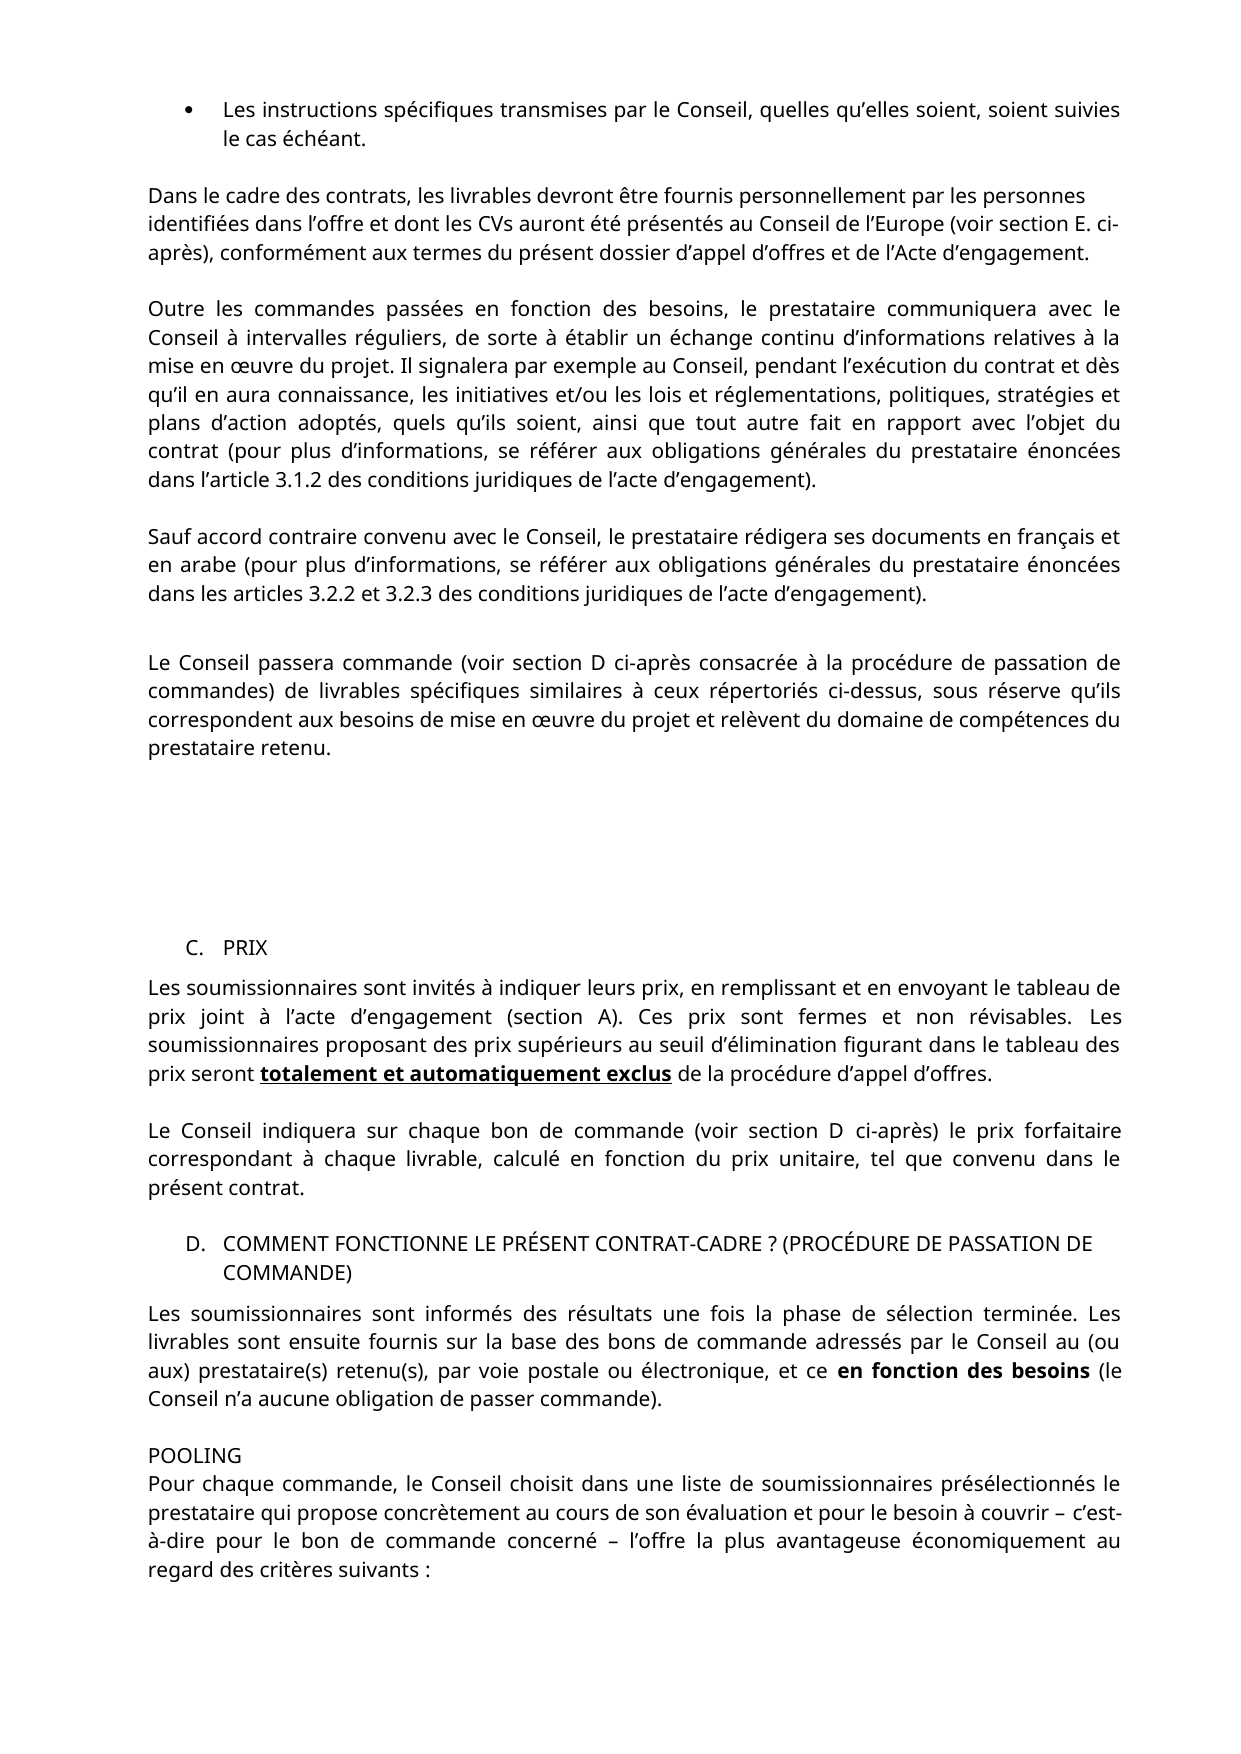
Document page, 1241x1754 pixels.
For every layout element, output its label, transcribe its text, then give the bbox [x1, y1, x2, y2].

text Le Conseil passera commande (voir section D ci-après consacrée à la procédure de passation de commandes) de livrables spécifiques similaires à ceux répertoriés ci-dessus, sous réserve qu’ils correspondent aux besoins de mise en œuvre du projet et relèvent du domaine de compétences du prestataire retenu. [148, 648, 1122, 762]
text Outre les commandes passées en fonction des besoins, le prestataire communiquera avec le Conseil à intervalles réguliers, de sorte à établir un échange continu d’informations relatives à la mise en œuvre du projet. Il signalera par exemple au Conseil, pendant l’exécution du contrat et dès qu’il en aura connaissance, les initiatives et/ou les lois et réglementations, politiques, stratégies et plans d’action adoptés, quels qu’ils soient, ainsi que tout autre fait en rapport avec l’objet du contrat (pour plus d’informations, se référer aux obligations générales du prestataire énoncées dans l’article 3.1.2 des conditions juridiques de l’acte d’engagement). [148, 294, 1122, 493]
text Les soumissionnaires sont invités à indiquer leurs prix, en remplissant et en envoyant le tableau de prix joint à l’acte d’engagement (section A). Ces prix sont fermes et non révisables. Les soumissionnaires proposant des prix supérieurs au seuil d’élimination figurant dans le tableau des prix seront totalement et automatiquement exclus de la procédure d’appel d’offres. [148, 973, 1122, 1087]
text Pour chaque commande, le Conseil choisit dans une liste de soumissionnaires présélectionnés le prestataire qui propose concrètement au cours de son évaluation et pour le besoin à couvrir – c’est-à-dire pour le bon de commande concerné – l’offre la plus avantageuse économiquement au regard des critères suivants : [148, 1469, 1122, 1583]
list COMMENT FONCTIONNE LE PRÉSENT CONTRAT-CADRE ? (PROCÉDURE DE PASSATION DE COMMANDE) [185, 1229, 1122, 1286]
text Le Conseil indiquera sur chaque bon de commande (voir section D ci-après) le prix forfaitaire correspondant à chaque livrable, calculé en fonction du prix unitaire, tel que convenu dans le présent contrat. [148, 1116, 1122, 1201]
text POOLING [148, 1441, 1122, 1469]
list PRIX [185, 933, 1122, 961]
text Sauf accord contraire convenu avec le Conseil, le prestataire rédigera ses documents en français et en arabe (pour plus d’informations, se référer aux obligations générales du prestataire énoncées dans les articles 3.2.2 et 3.2.3 des conditions juridiques de l’acte d’engagement). [148, 522, 1122, 607]
text Dans le cadre des contrats, les livrables devront être fournis personnellement par les personnes identifiées dans l’offre et dont les CVs auront été présentés au Conseil de l’Europe (voir section E. ci-après), conformément aux termes du présent dossier d’appel d’offres et de l’Acte d’engagement. [148, 181, 1122, 266]
list Les instructions spécifiques transmises par le Conseil, quelles qu’elles soient, soient suivies le cas échéant. [185, 95, 1122, 152]
text Les soumissionnaires sont informés des résultats une fois la phase de sélection terminée. Les livrables sont ensuite fournis sur la base des bons de commande adressés par le Conseil au (ou aux) prestataire(s) retenu(s), par voie postale ou électronique, et ce en fonction des besoins (le Conseil n’a aucune obligation de passer commande). [148, 1299, 1122, 1413]
